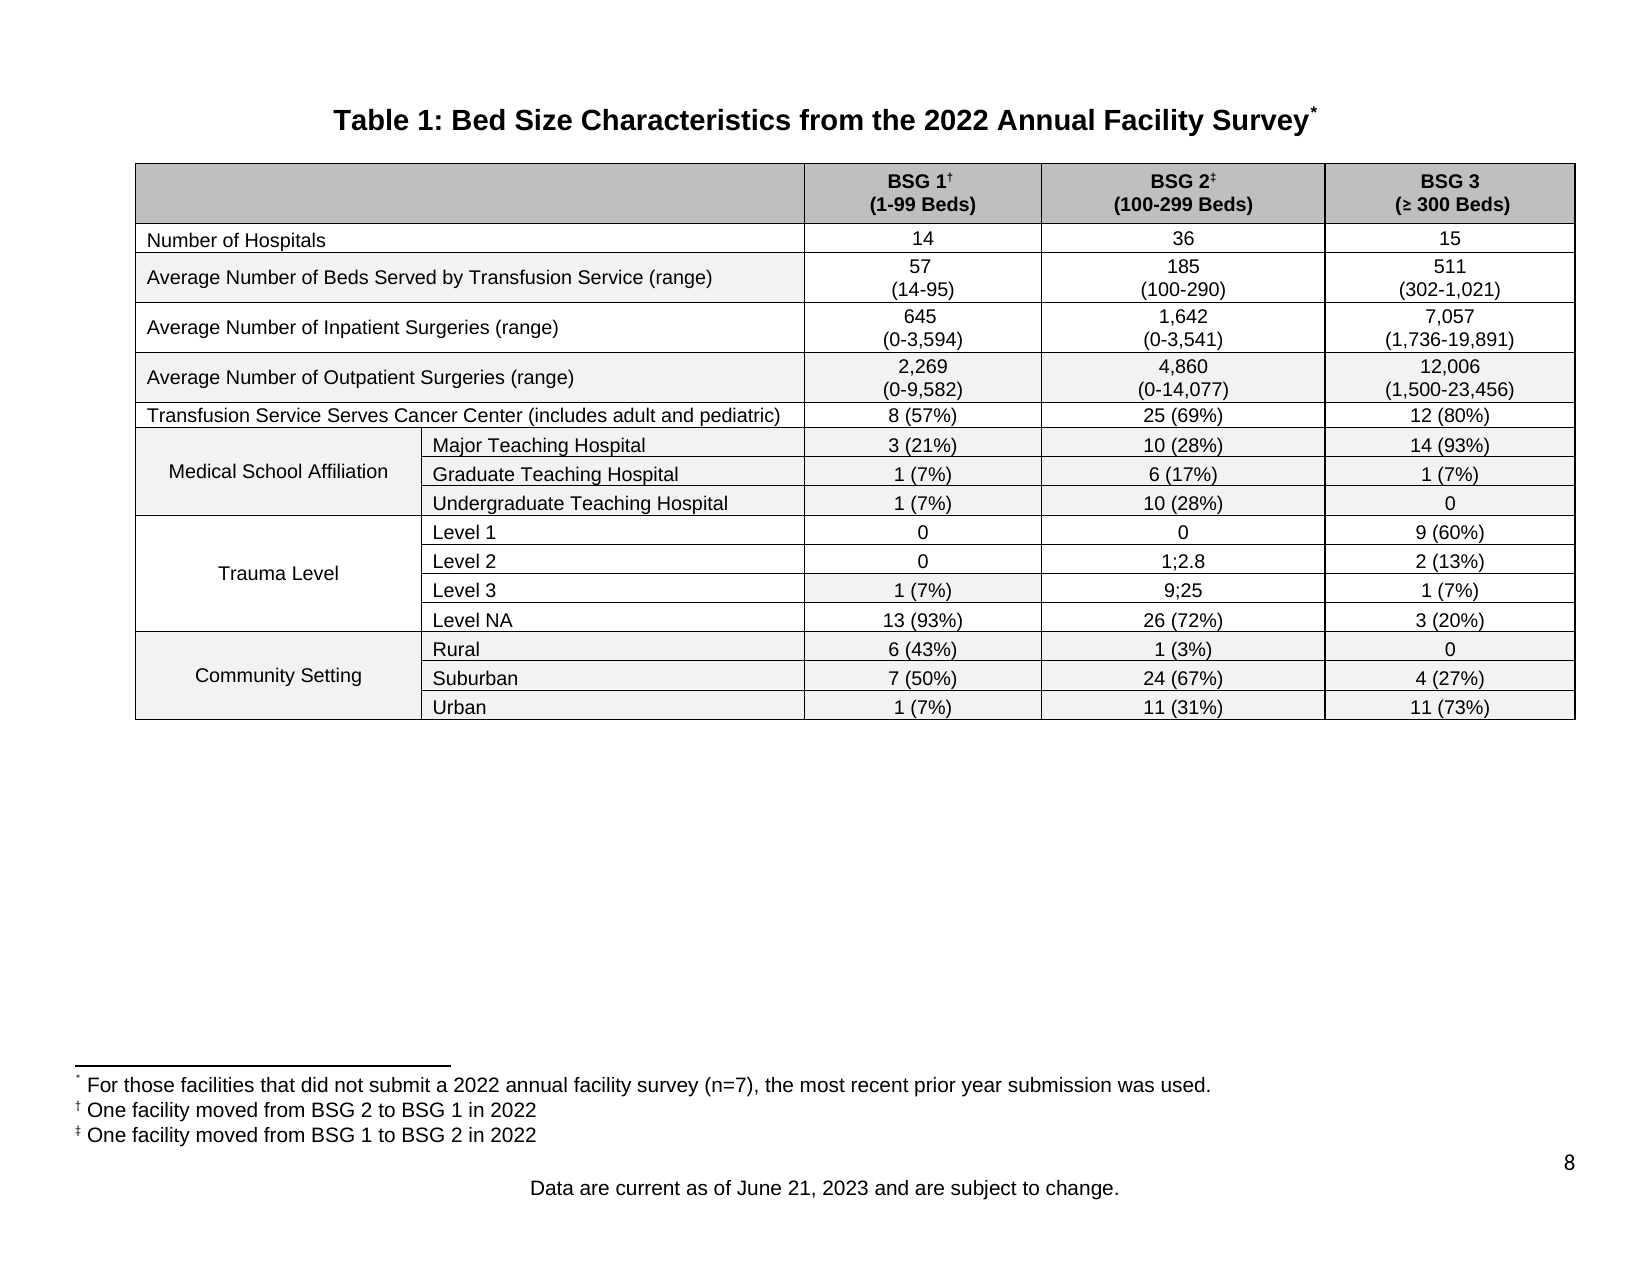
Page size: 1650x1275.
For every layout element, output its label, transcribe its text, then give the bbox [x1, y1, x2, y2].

table_cell 11 (31%) [1042, 691, 1324, 719]
table_cell 3 (21%) [805, 428, 1041, 456]
table_cell 57 (14-95) [805, 253, 1041, 302]
table_cell 1 (3%) [1042, 632, 1324, 660]
table_cell 14 [805, 224, 1041, 252]
table_cell 2 (13%) [1326, 545, 1574, 573]
table_cell Rural [422, 632, 804, 660]
table_cell 36 [1042, 224, 1324, 252]
table_cell 14 (93%) [1326, 428, 1574, 456]
table_cell Level 1 [422, 516, 804, 544]
table_cell 1 (7%) [805, 574, 1041, 602]
table_header [136, 164, 804, 223]
table_cell 645 (0-3,594) [805, 303, 1041, 352]
table_cell 26 (72%) [1042, 603, 1324, 631]
table_cell Average Number of Outpatient Surgeries (range) [136, 353, 804, 402]
table_cell 12 (80%) [1326, 403, 1574, 427]
table_cell 1;2.8 [1042, 545, 1324, 573]
table_cell 8 (57%) [805, 403, 1041, 427]
table_cell 1 (7%) [1326, 574, 1574, 602]
table_cell 7,057 (1,736-19,891) [1326, 303, 1574, 352]
table_cell 6 (17%) [1042, 457, 1324, 485]
table_cell 185 (100-290) [1042, 253, 1324, 302]
table_cell 12,006 (1,500-23,456) [1326, 353, 1574, 402]
table_cell 9;25 [1042, 574, 1324, 602]
table_cell 1 (7%) [1326, 457, 1574, 485]
table_cell 511 (302-1,021) [1326, 253, 1574, 302]
table_cell 9 (60%) [1326, 516, 1574, 544]
table_cell Suburban [422, 661, 804, 689]
table_header BSG 3 (≥ 300 Beds) [1326, 164, 1574, 223]
table_cell 25 (69%) [1042, 403, 1324, 427]
table_cell 10 (28%) [1042, 428, 1324, 456]
table_cell 3 (20%) [1326, 603, 1574, 631]
table_cell Level 3 [422, 574, 804, 602]
table_cell Major Teaching Hospital [422, 428, 804, 456]
table_cell 1 (7%) [805, 486, 1041, 514]
table_cell Trauma Level [136, 516, 421, 631]
table_cell 2,269 (0-9,582) [805, 353, 1041, 402]
table_cell Transfusion Service Serves Cancer Center (includes adult and pediatric) [136, 403, 804, 427]
table_cell Average Number of Inpatient Surgeries (range) [136, 303, 804, 352]
table_cell Level NA [422, 603, 804, 631]
table_cell Urban [422, 691, 804, 719]
table_cell 4 (27%) [1326, 661, 1574, 689]
table_cell Average Number of Beds Served by Transfusion Service (range) [136, 253, 804, 302]
table_header BSG 1 (1-99 Beds) [805, 164, 1041, 223]
table_cell 4,860 (0-14,077) [1042, 353, 1324, 402]
text Table 1: Bed Size Characteristics from the 2022 Annual Facility Survey [75, 103, 1575, 137]
table_cell 13 (93%) [805, 603, 1041, 631]
table_cell 15 [1326, 224, 1574, 252]
table_cell 1 (7%) [805, 691, 1041, 719]
table_cell Graduate Teaching Hospital [422, 457, 804, 485]
table_cell 10 (28%) [1042, 486, 1324, 514]
table_header BSG 2 (100-299 Beds) [1042, 164, 1324, 223]
table_cell 1 (7%) [805, 457, 1041, 485]
table_cell Community Setting [136, 632, 421, 719]
table_cell 0 [1326, 632, 1574, 660]
table_cell 0 [805, 545, 1041, 573]
table_cell 1,642 (0-3,541) [1042, 303, 1324, 352]
table_cell 6 (43%) [805, 632, 1041, 660]
table_cell Number of Hospitals [136, 224, 804, 252]
table_cell 24 (67%) [1042, 661, 1324, 689]
table_cell Medical School Affiliation [136, 428, 421, 514]
table_cell 7 (50%) [805, 661, 1041, 689]
table_cell 0 [805, 516, 1041, 544]
table_cell 0 [1326, 486, 1574, 514]
table_cell Level 2 [422, 545, 804, 573]
table_cell 11 (73%) [1326, 691, 1574, 719]
table_cell Undergraduate Teaching Hospital [422, 486, 804, 514]
table_cell 0 [1042, 516, 1324, 544]
